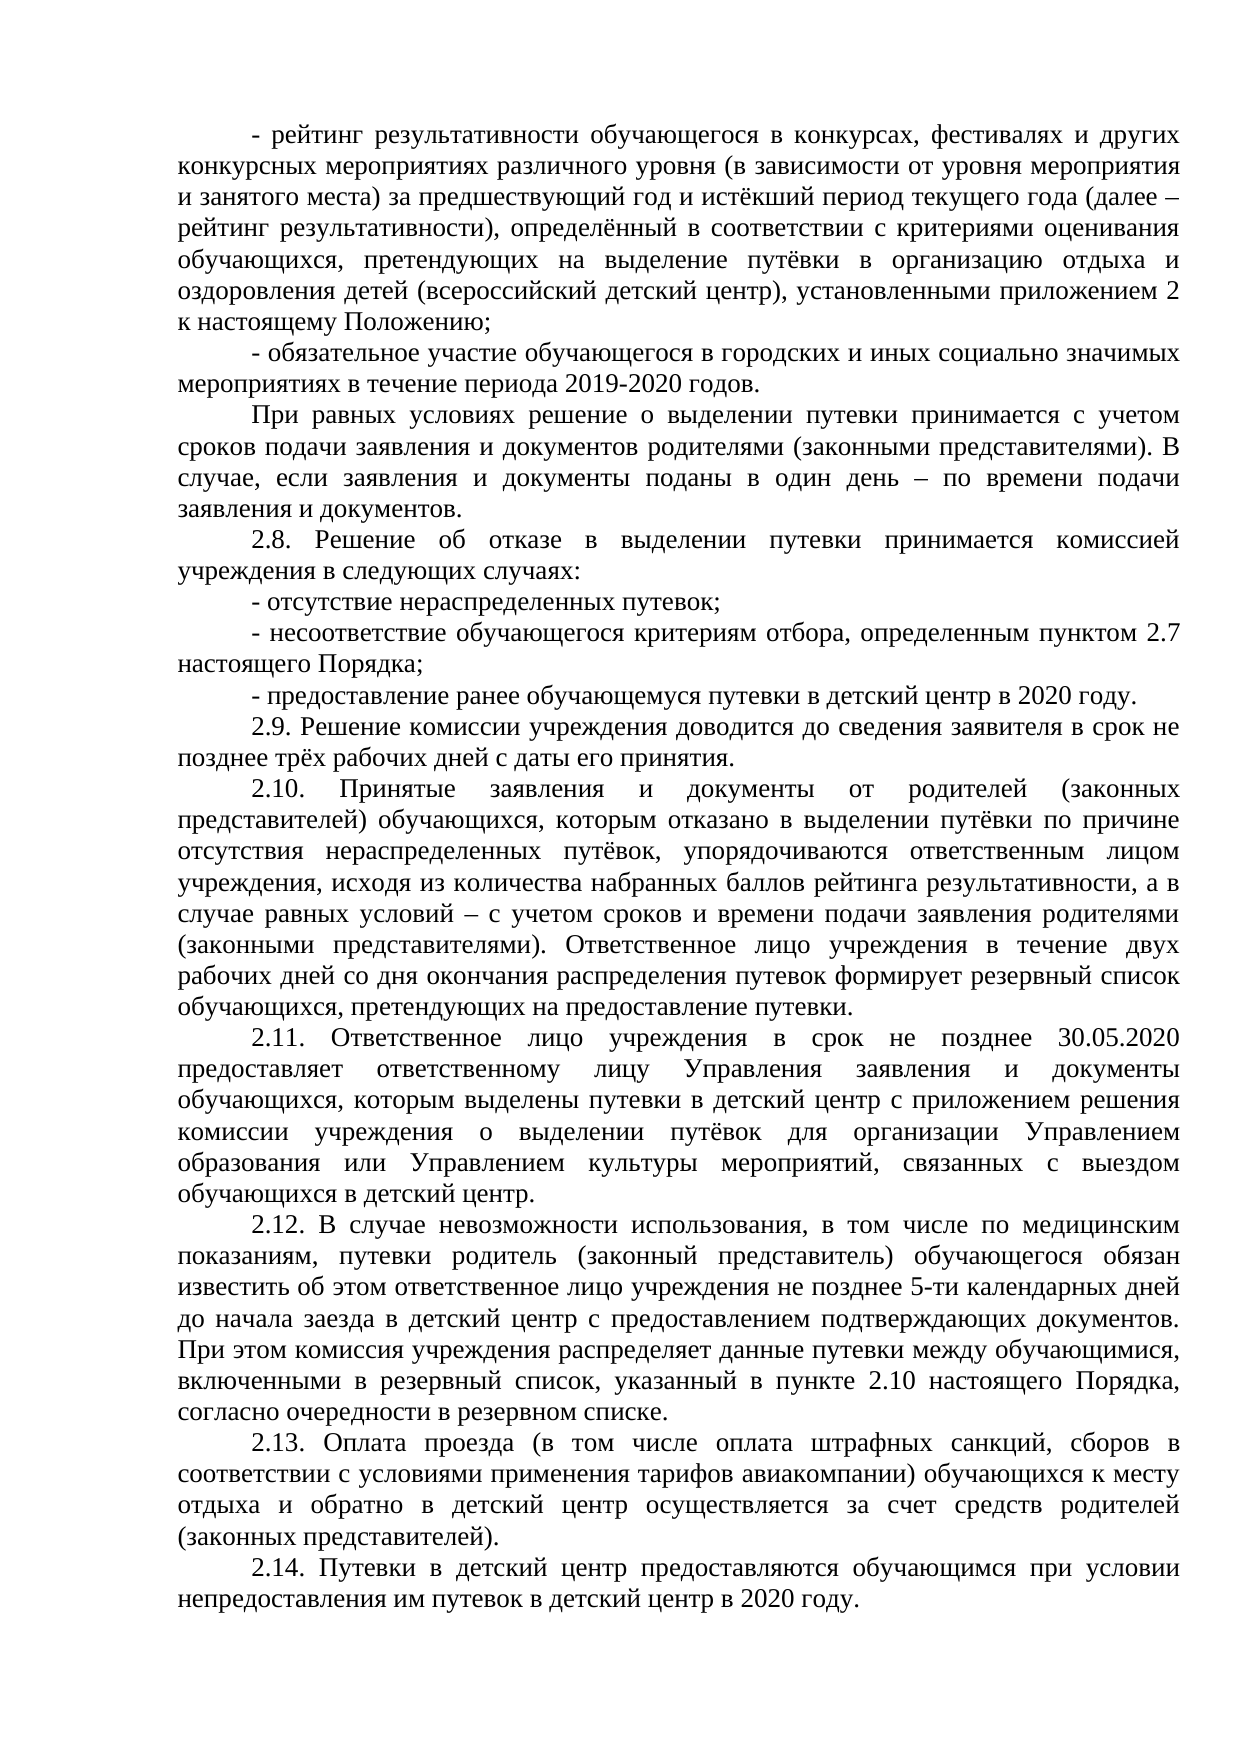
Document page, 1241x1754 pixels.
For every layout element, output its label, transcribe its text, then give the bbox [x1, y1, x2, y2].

text 2.8. Решение об отказе в выделении путевки принимается комиссией учреждения в следующих случаях: [177, 523, 1181, 585]
text - обязательное участие обучающегося в городских и иных социально значимых мероприятиях в течение периода 2019-2020 годов. [177, 336, 1181, 398]
text 2.9. Решение комиссии учреждения доводится до сведения заявителя в срок не позднее трёх рабочих дней с даты его принятия. [177, 710, 1181, 772]
text - предоставление ранее обучающемуся путевки в детский центр в 2020 году. [177, 679, 1181, 710]
text 2.10. Принятые заявления и документы от родителей (законных представителей) обучающихся, которым отказано в выделении путёвки по причине отсутствия нераспределенных путёвок, упорядочиваются ответственным лицом учреждения, исходя из количества набранных баллов рейтинга результативности, а в случае равных условий – с учетом сроков и времени подачи заявления родителями (законными представителями). Ответственное лицо учреждения в течение двух рабочих дней со дня окончания распределения путевок формирует резервный список обучающихся, претендующих на предоставление путевки. [177, 772, 1181, 1021]
text - несоответствие обучающегося критериям отбора, определенным пунктом 2.7 настоящего Порядка; [177, 616, 1181, 679]
text 2.12. В случае невозможности использования, в том числе по медицинским показаниям, путевки родитель (законный представитель) обучающегося обязан известить об этом ответственное лицо учреждения не позднее 5-ти календарных дней до начала заезда в детский центр с предоставлением подтверждающих документов. При этом комиссия учреждения распределяет данные путевки между обучающимися, включенными в резервный список, указанный в пункте 2.10 настоящего Порядка, согласно очередности в резервном списке. [177, 1208, 1181, 1426]
text 2.13. Оплата проезда (в том числе оплата штрафных санкций, сборов в соответствии с условиями применения тарифов авиакомпании) обучающихся к месту отдыха и обратно в детский центр осуществляется за счет средств родителей (законных представителей). [177, 1426, 1181, 1551]
text 2.14. Путевки в детский центр предоставляются обучающимся при условии непредоставления им путевок в детский центр в 2020 году. [177, 1551, 1181, 1613]
text 2.11. Ответственное лицо учреждения в срок не позднее 30.05.2020 предоставляет ответственному лицу Управления заявления и документы обучающихся, которым выделены путевки в детский центр с приложением решения комиссии учреждения о выделении путёвок для организации Управлением образования или Управлением культуры мероприятий, связанных с выездом обучающихся в детский центр. [177, 1021, 1181, 1208]
text - отсутствие нераспределенных путевок; [177, 585, 1181, 616]
text - рейтинг результативности обучающегося в конкурсах, фестивалях и других конкурсных мероприятиях различного уровня (в зависимости от уровня мероприятия и занятого места) за предшествующий год и истёкший период текущего года (далее – рейтинг результативности), определённый в соответствии с критериями оценивания обучающихся, претендующих на выделение путёвки в организацию отдыха и оздоровления детей (всероссийский детский центр), установленными приложением 2 к настоящему Положению; [177, 118, 1181, 336]
text При равных условиях решение о выделении путевки принимается с учетом сроков подачи заявления и документов родителями (законными представителями). В случае, если заявления и документы поданы в один день – по времени подачи заявления и документов. [177, 398, 1181, 523]
